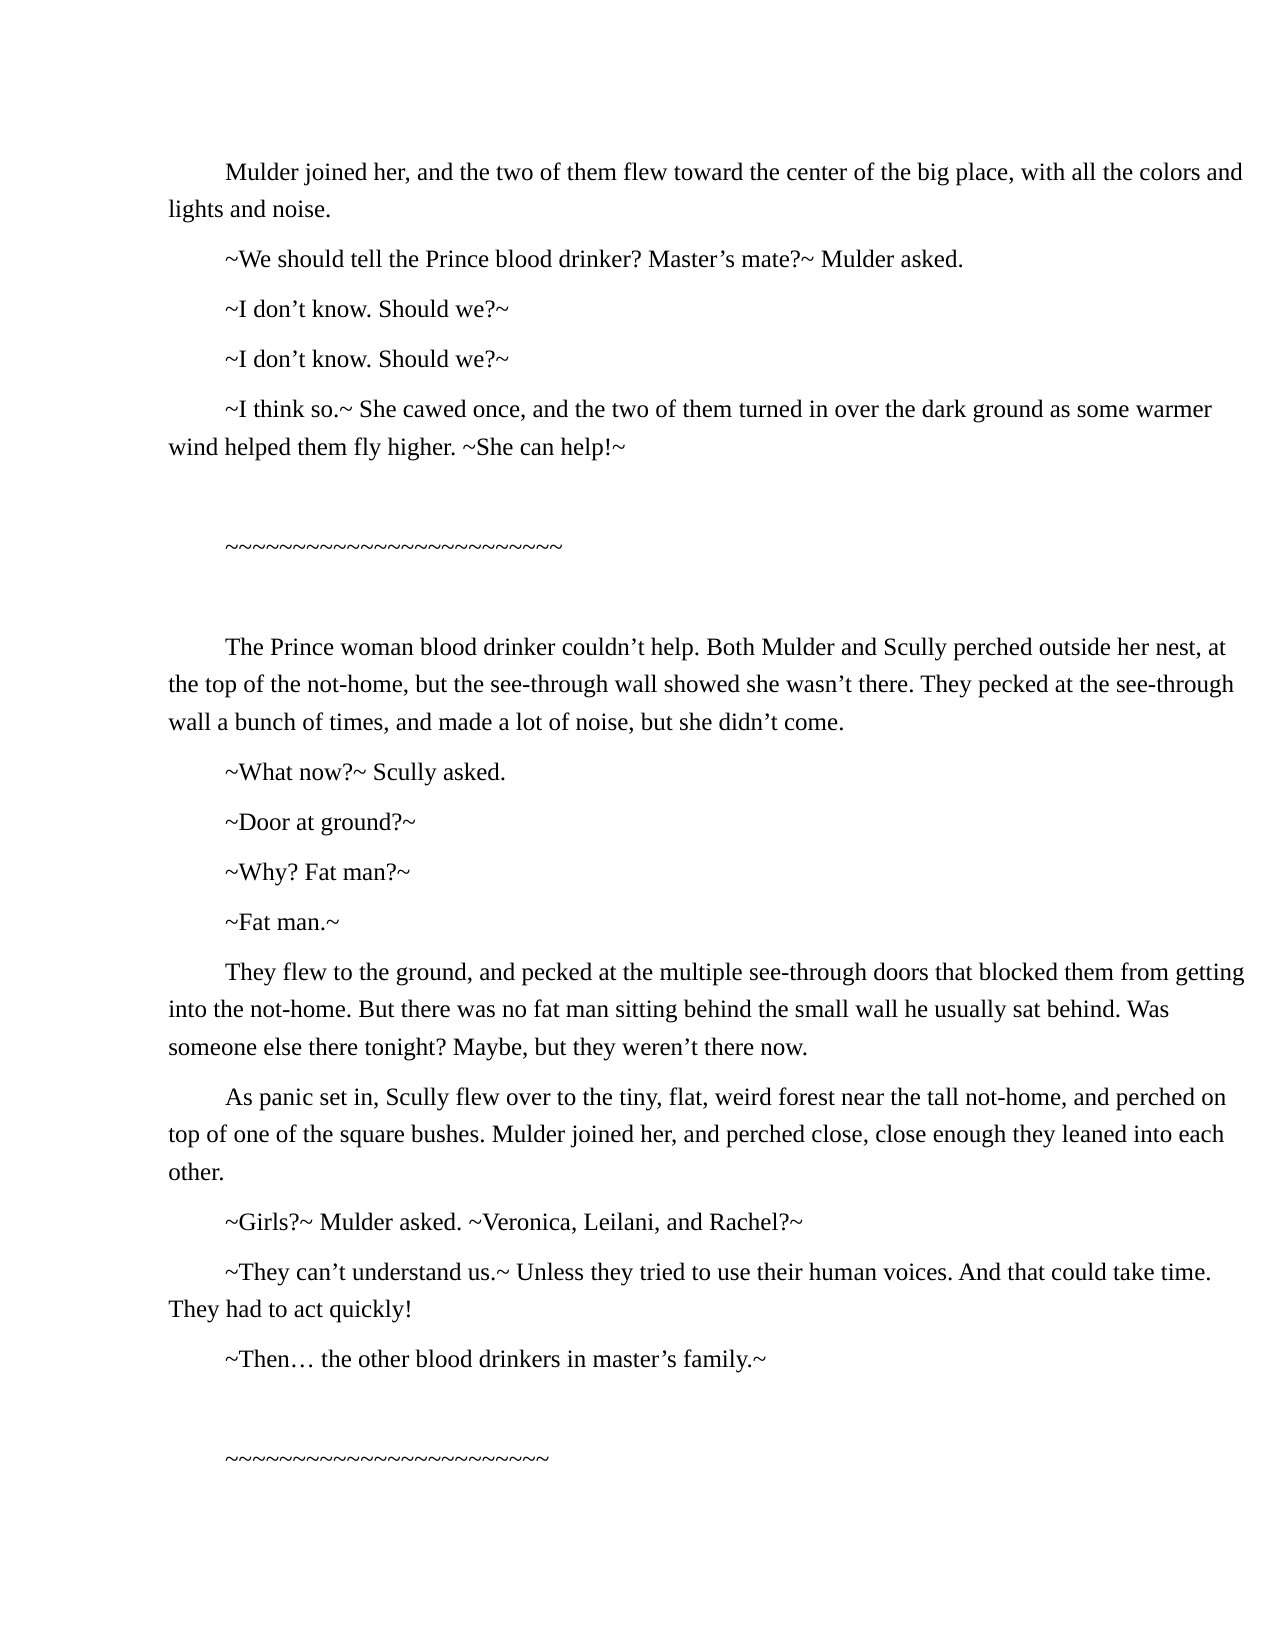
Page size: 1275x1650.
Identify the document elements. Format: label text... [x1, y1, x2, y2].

text ~Fat man.~ [168, 900, 1246, 937]
text Mulder joined her, and the two of them flew toward the center of the big place, with all the colors and lights and noise. [168, 150, 1246, 225]
text ~Girls?~ Mulder asked. ~Veronica, Leilani, and Rachel?~ [168, 1200, 1246, 1237]
text They flew to the ground, and pecked at the multiple see-through doors that blocked them from getting into the not-home. But there was no fat man sitting behind the small wall he usually sat behind. Was someone else there tonight? Maybe, but they weren’t there now. [168, 950, 1246, 1062]
text ~I don’t know. Should we?~ [168, 287, 1246, 325]
text ~I don’t know. Should we?~ [168, 337, 1246, 375]
text As panic set in, Scully flew over to the tiny, flat, weird forest near the tall not-home, and perched on top of one of the square bushes. Mulder joined her, and perched close, close enough they leaned into each other. [168, 1075, 1246, 1187]
text ~They can’t understand us.~ Unless they tried to use their human voices. And that could take time. They had to act quickly! [168, 1250, 1246, 1325]
text ~Why? Fat man?~ [168, 850, 1246, 887]
text ~What now?~ Scully asked. [168, 750, 1246, 787]
text ~~~~~~~~~~~~~~~~~~~~~~~~ [168, 1437, 1246, 1475]
text ~We should tell the Prince blood drinker? Master’s mate?~ Mulder asked. [168, 237, 1246, 275]
text ~I think so.~ She cawed once, and the two of them turned in over the dark ground as some warmer wind helped them fly higher. ~She can help!~ [168, 387, 1246, 462]
text ~Door at ground?~ [168, 800, 1246, 837]
text ~Then… the other blood drinkers in master’s family.~ [168, 1337, 1246, 1375]
text ~~~~~~~~~~~~~~~~~~~~~~~~~ [168, 525, 1246, 562]
text The Prince woman blood drinker couldn’t help. Both Mulder and Scully perched outside her nest, at the top of the not-home, but the see-through wall showed she wasn’t there. They pecked at the see-through wall a bunch of times, and made a lot of noise, but she didn’t come. [168, 625, 1246, 737]
